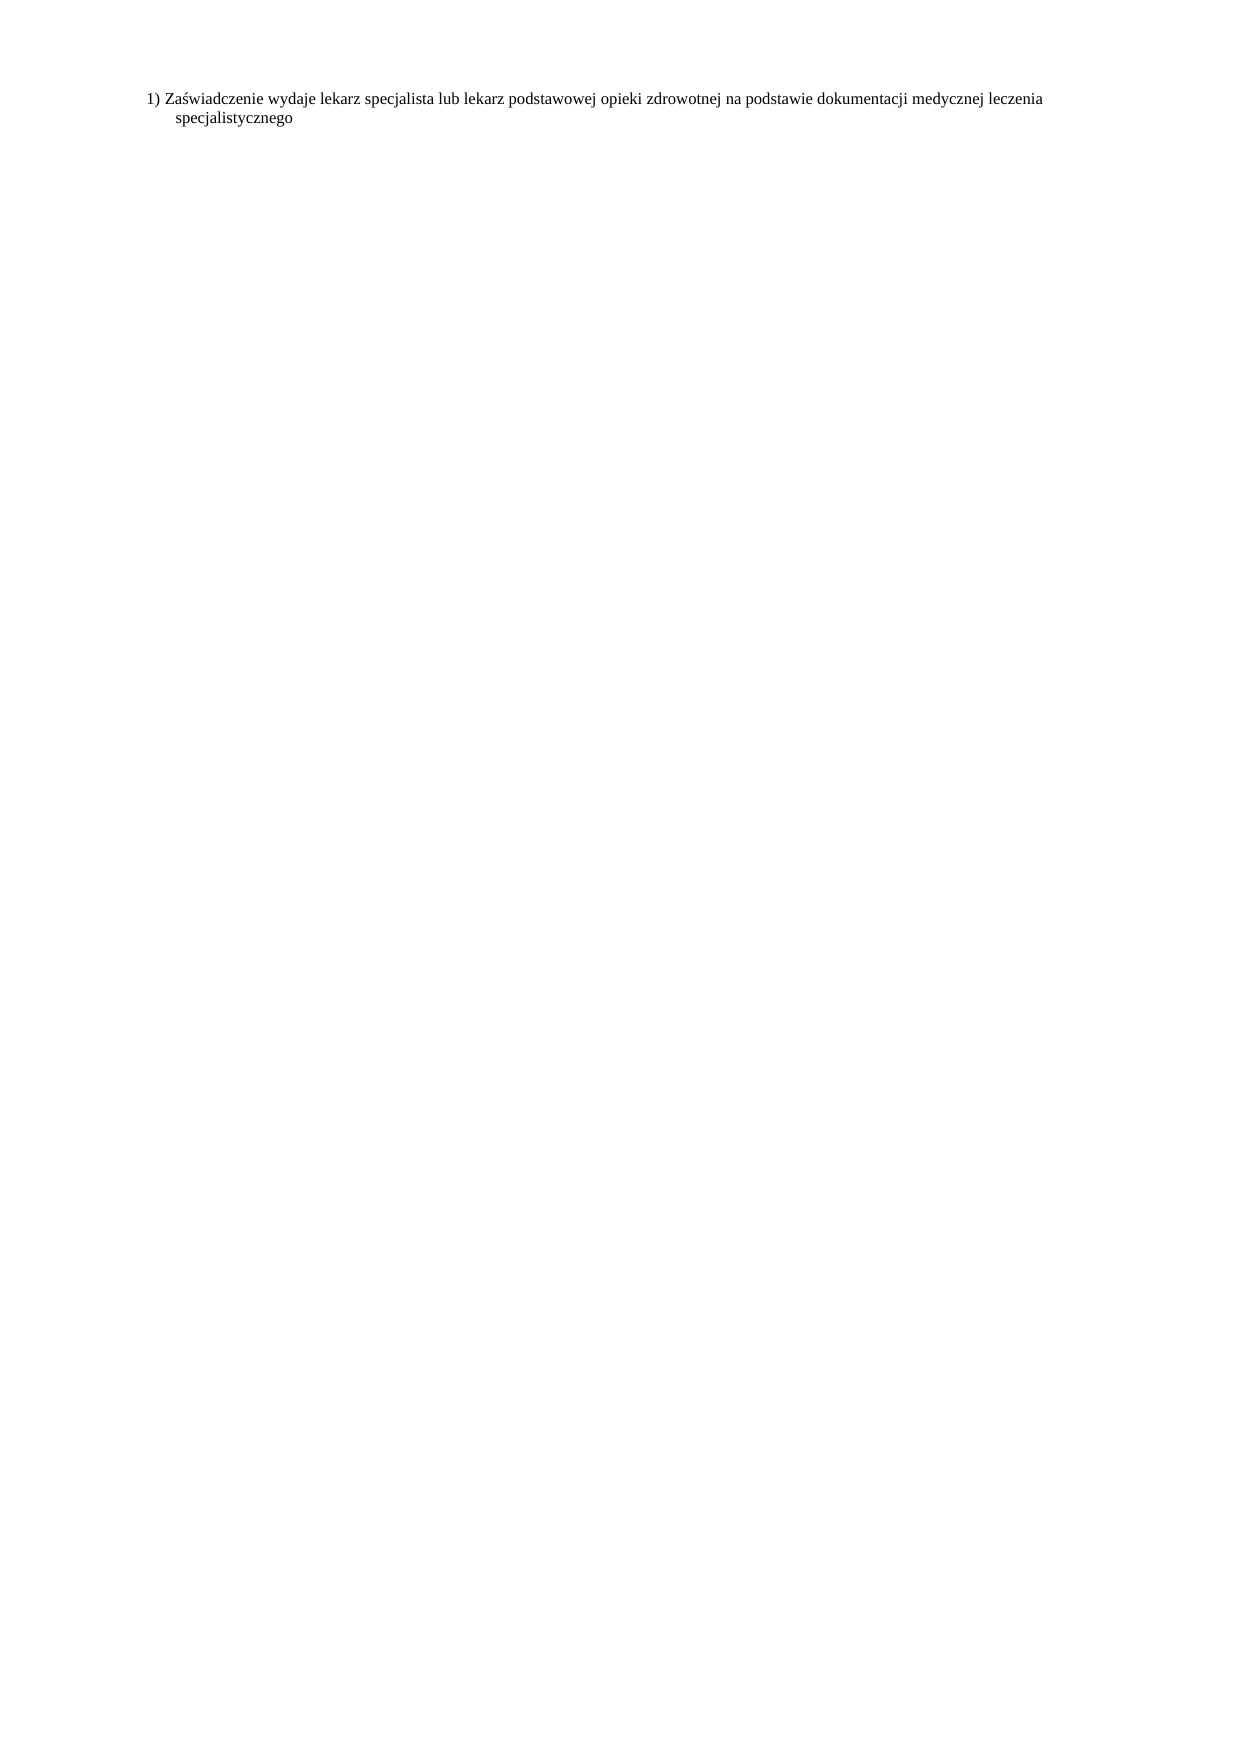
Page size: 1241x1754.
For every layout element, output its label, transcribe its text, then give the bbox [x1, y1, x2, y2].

text 1) Zaświadczenie wydaje lekarz specjalista lub lekarz podstawowej opieki zdrowotnej na podstawie dokumentacji medycznej leczenia specjalistycznego [146, 89, 1092, 127]
